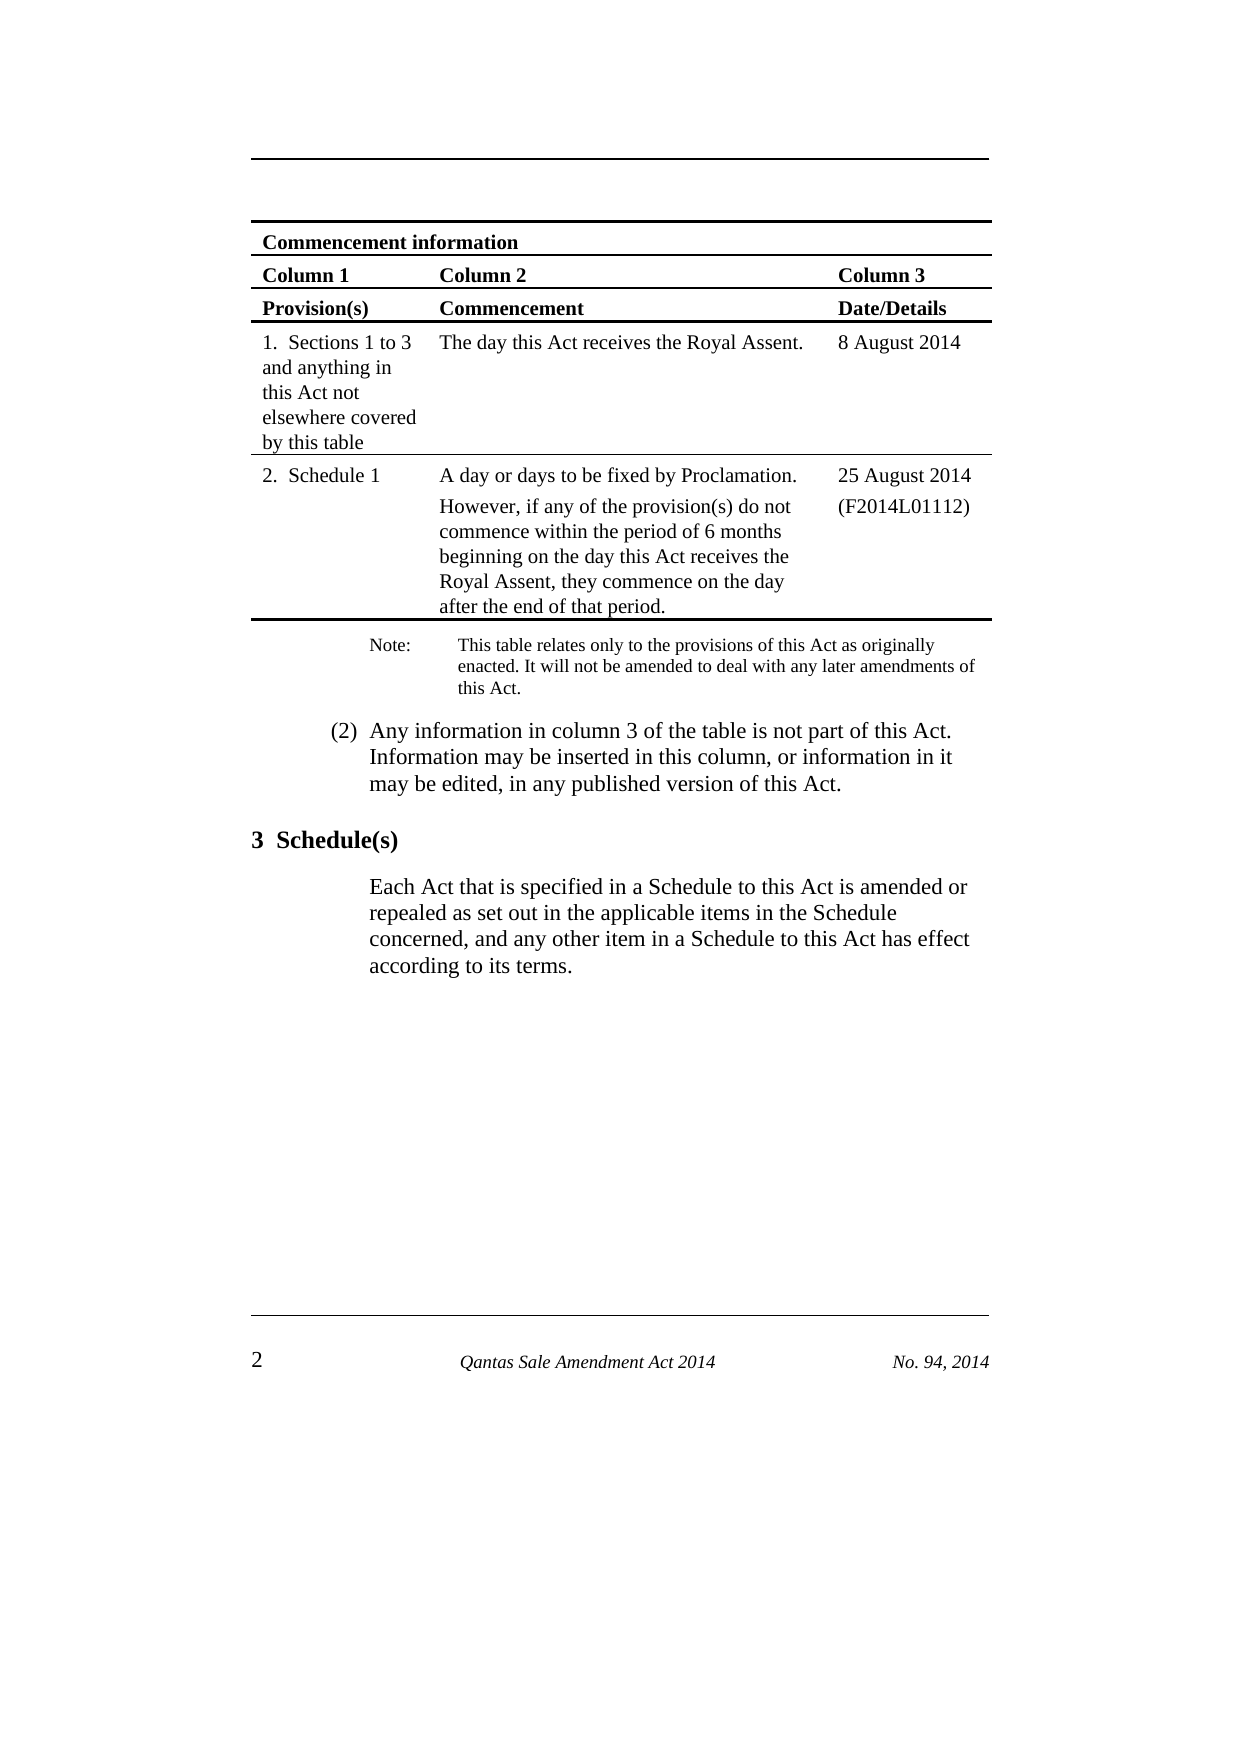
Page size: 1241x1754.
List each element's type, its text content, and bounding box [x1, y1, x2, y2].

table_cell Provision(s) [251, 289, 428, 320]
table_cell Column 3 [827, 256, 992, 287]
text 3 Schedule(s) [251, 825, 989, 854]
table_cell 2. Schedule 1 [251, 455, 428, 618]
table_cell 25 August 2014 (F2014L01112) [827, 455, 992, 618]
table_cell 1. Sections 1 to 3 and anything in this Act not elsewhere covered by this table [251, 323, 428, 454]
table_cell A day or days to be fixed by Proclamation. However, if any of the provision(s) do not commence within the period of 6 months beginning on the day this Act receives the Royal Assent, they commence on the day after the end of that period. [428, 455, 827, 618]
table_cell Column 1 [251, 256, 428, 287]
text (2) Any information in column 3 of the table is not part of this Act. Information may be inserted in this column, or information in it may be edited, in any published version of this Act. [251, 717, 989, 796]
table_cell Date/Details [827, 289, 992, 320]
table_cell Column 2 [428, 256, 827, 287]
table_cell 8 August 2014 [827, 323, 992, 454]
table_cell The day this Act receives the Royal Assent. [428, 323, 827, 454]
table_header Commencement information [251, 223, 992, 254]
text Note: This table relates only to the provisions of this Act as originally enacted. It will not be amended to deal with any later amendments of this Act. [369, 634, 989, 698]
table_cell Commencement [428, 289, 827, 320]
text Each Act that is specified in a Schedule to this Act is amended or repealed as set out in the applicable items in the Schedule concerned, and any other item in a Schedule to this Act has effect according to its terms. [251, 873, 989, 978]
